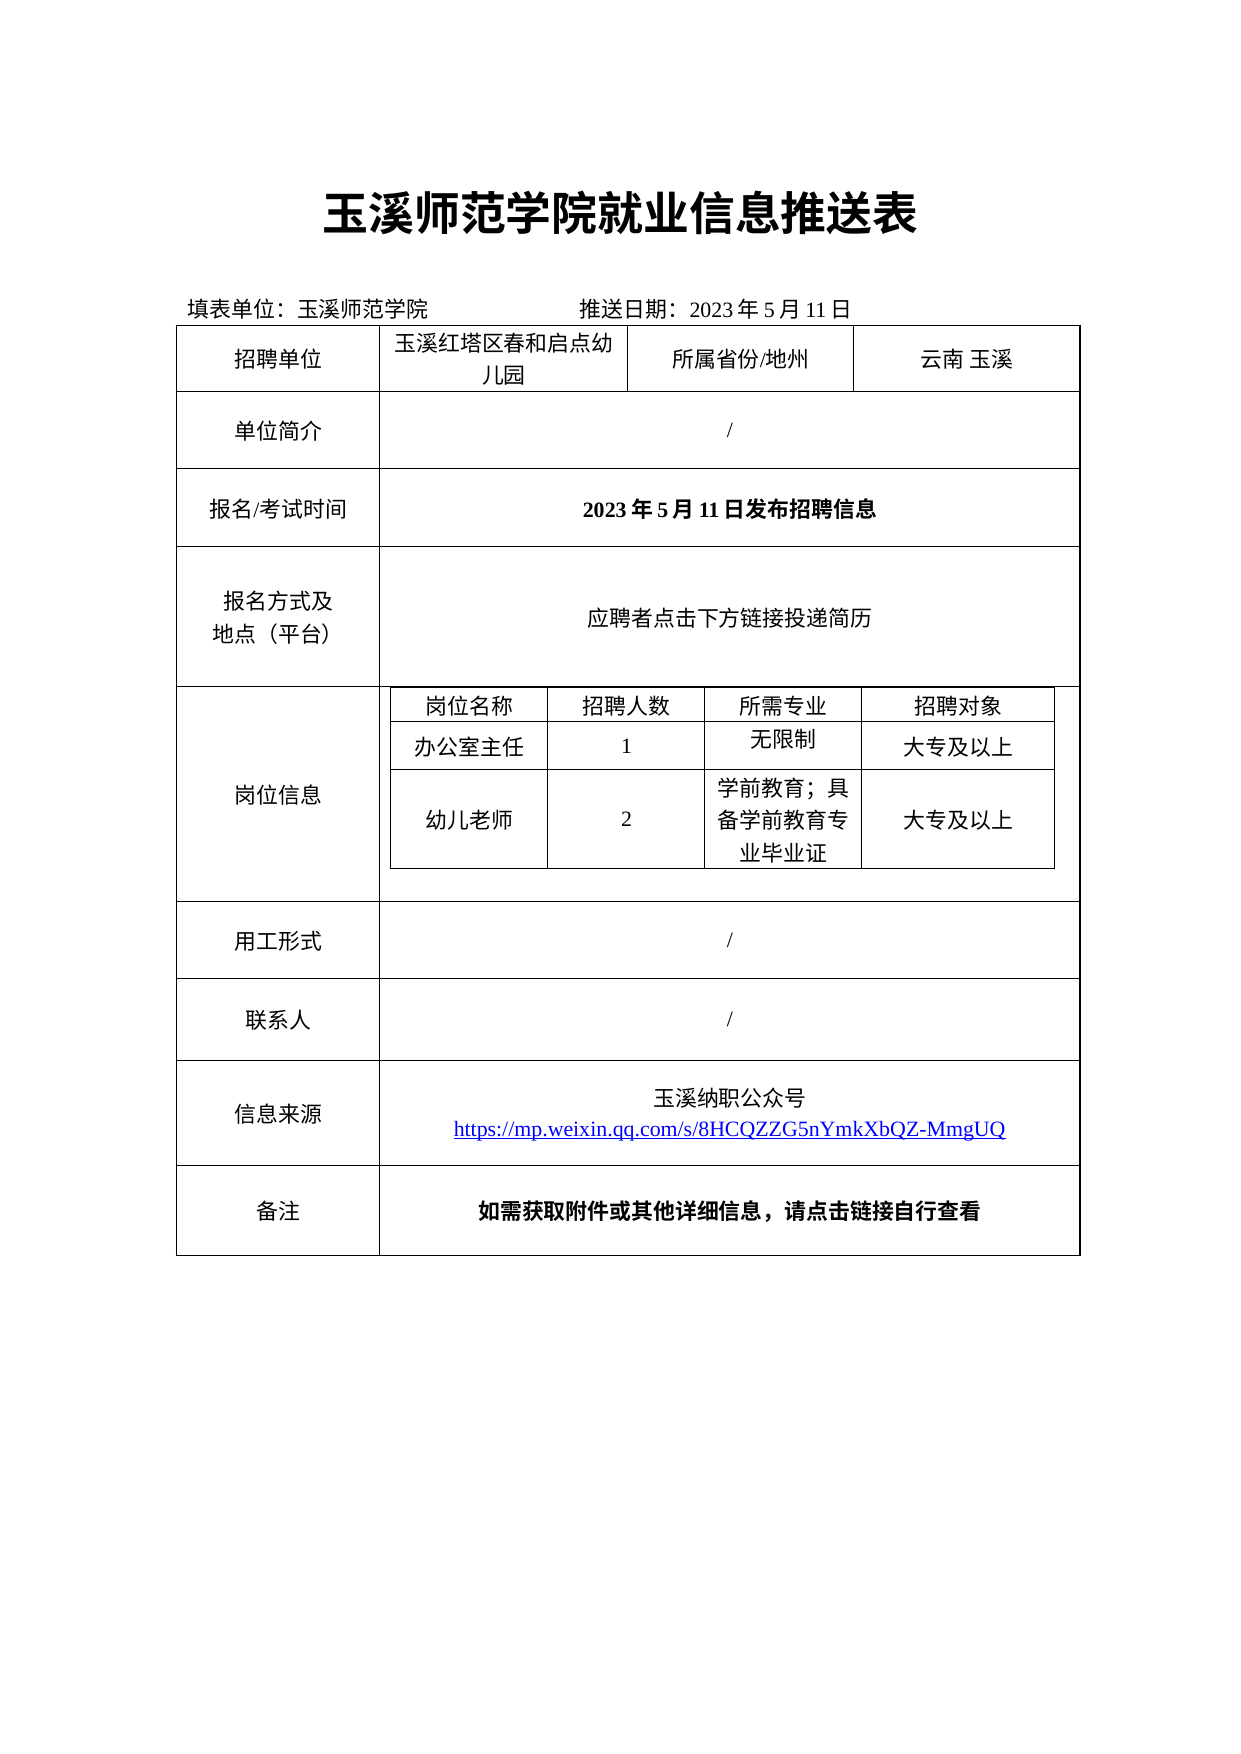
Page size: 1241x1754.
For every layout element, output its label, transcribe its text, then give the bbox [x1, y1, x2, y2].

table_cell 岗位信息 [177, 687, 379, 901]
table_cell / [380, 979, 1079, 1060]
table_cell 应聘者点击下方链接投递简历 [380, 547, 1079, 686]
text 填表单位：玉溪师范学院 推送日期：2023年5月11日 [187, 292, 1053, 324]
table_cell 单位简介 [177, 392, 379, 468]
table_cell 2023年5月11日发布招聘信息 [380, 469, 1079, 546]
table_cell 信息来源 [177, 1061, 379, 1164]
table_cell 联系人 [177, 979, 379, 1060]
table_cell / [380, 392, 1079, 468]
table_cell 报名方式及 地点（平台） [177, 547, 379, 686]
table_cell 备注 [177, 1166, 379, 1255]
table_header 所属省份/地州 [628, 326, 853, 391]
table_header 玉溪红塔区春和启点幼儿园 [380, 326, 627, 391]
table_header 招聘单位 [177, 326, 379, 391]
table_cell 玉溪纳职公众号 https://mp.weixin.qq.com/s/8HCQZZG5nYmkXbQZ-MmgUQ [380, 1061, 1079, 1164]
table_cell / [380, 902, 1079, 977]
table_cell 如需获取附件或其他详细信息，请点击链接自行查看 [380, 1166, 1079, 1255]
table_header 云南 玉溪 [854, 326, 1079, 391]
table_cell [380, 687, 1079, 901]
text 玉溪师范学院就业信息推送表 [187, 162, 1053, 259]
table_cell 用工形式 [177, 902, 379, 977]
table_cell 报名/考试时间 [177, 469, 379, 546]
